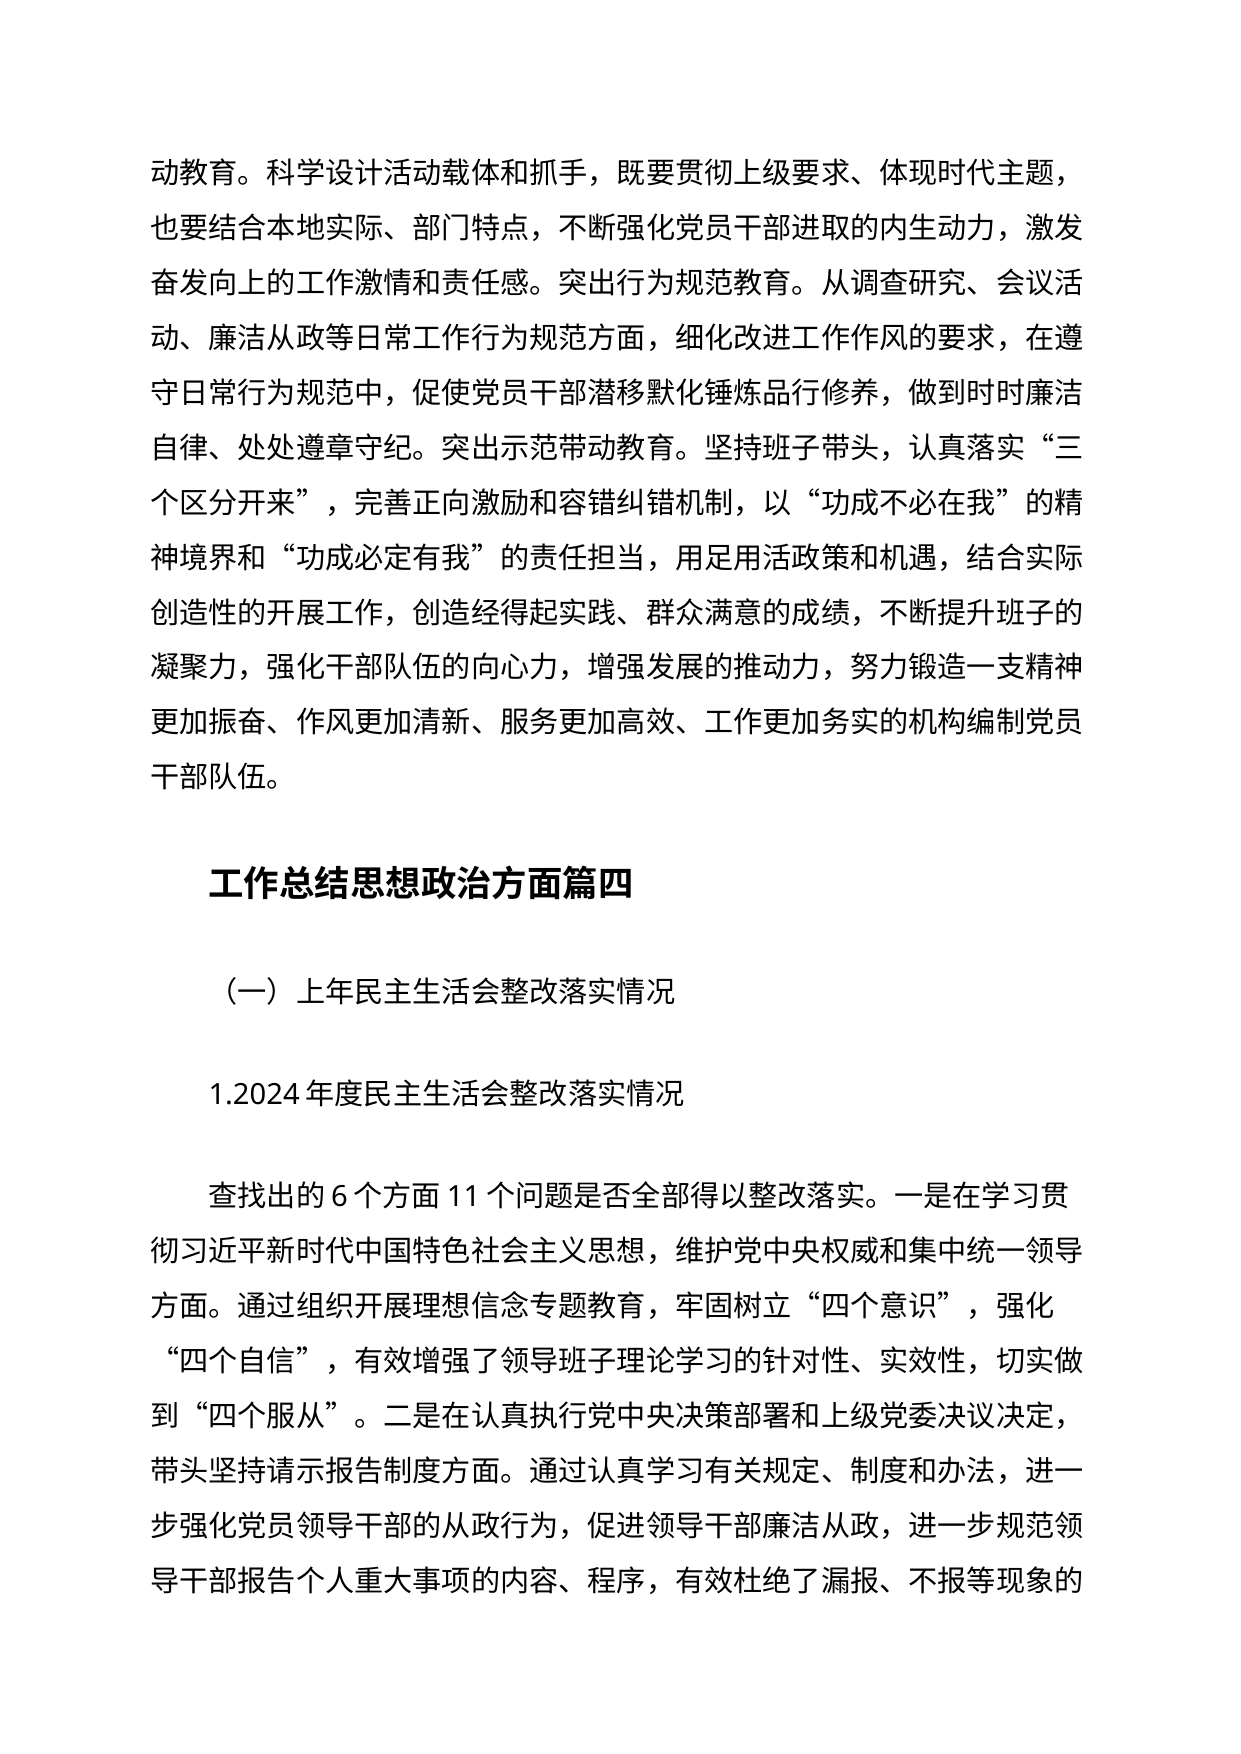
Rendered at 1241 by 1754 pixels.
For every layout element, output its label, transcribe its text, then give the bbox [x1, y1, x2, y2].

text （一）上年民主生活会整改落实情况 [150, 969, 1090, 1011]
text 工作总结思想政治方面篇四 [150, 856, 1090, 907]
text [150, 150, 1090, 796]
text 1.2024年度民主生活会整改落实情况 [150, 1071, 1090, 1113]
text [150, 1173, 1090, 1599]
